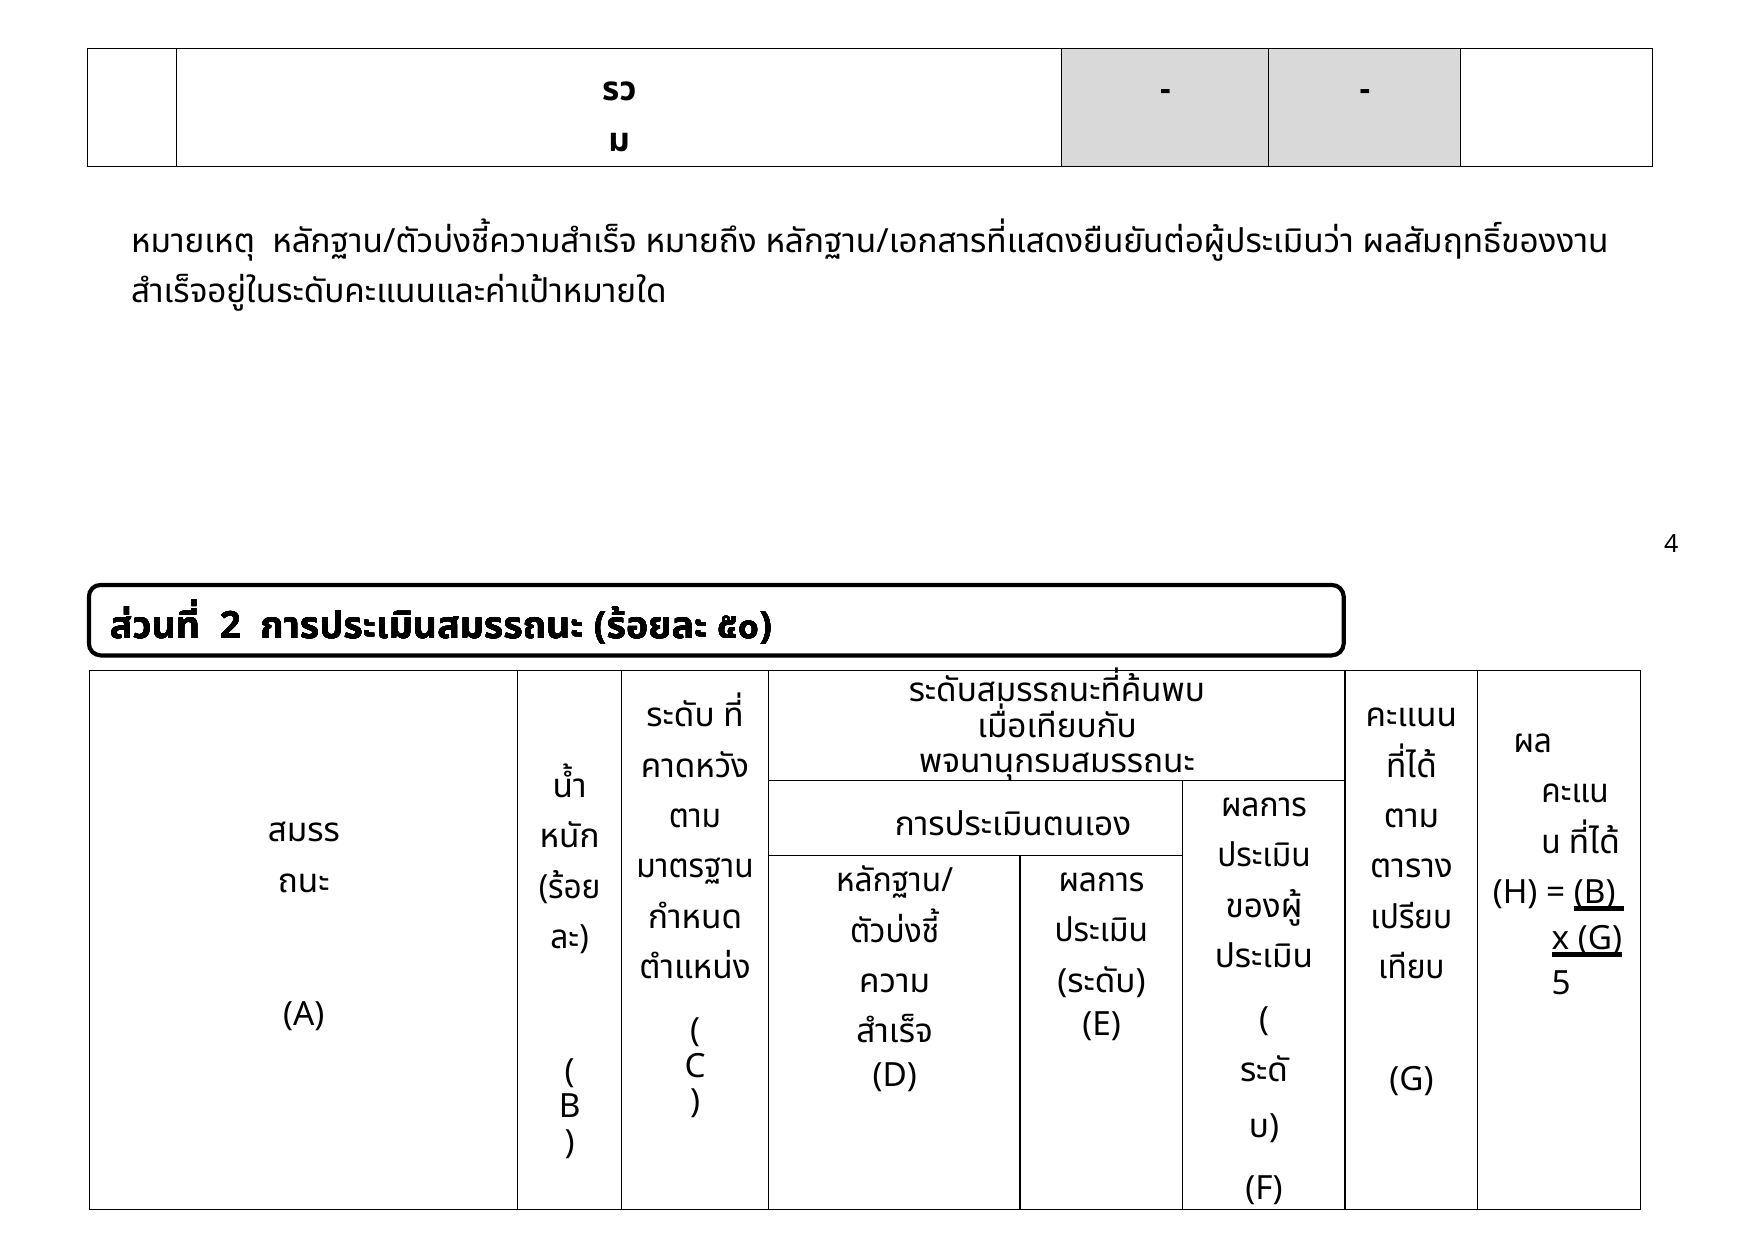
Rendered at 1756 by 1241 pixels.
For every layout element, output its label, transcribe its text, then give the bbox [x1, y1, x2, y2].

text 4 [75, 525, 1678, 559]
table_cell ผลการประเมิน (ระดับ) (E) [1021, 856, 1182, 1209]
table_cell รวม [177, 49, 1061, 166]
table_cell การประเมินตนเอง [769, 781, 1182, 855]
table_cell ผลการประเมิน ของผู้ประเมิน (ระดับ) (F) [1183, 781, 1344, 1209]
table_header สมรรถนะ (A) [90, 671, 517, 1209]
table_header น้ำหนัก (ร้อยละ) (B) [518, 671, 621, 1209]
table_header ระดับสมรรถนะที่ค้นพบ เมื่อเทียบกับพจนานุกรมสมรรถนะ [769, 671, 1344, 780]
table_cell - [1062, 49, 1268, 166]
text หมายเหตุ หลักฐาน/ตัวบ่งชี้ความสำเร็จ หมายถึง หลักฐาน/เอกสารที่แสดงยืนยันต่อผู้ประเมินว่า ผลสัมฤทธิ์ของงานสำเร็จอยู่ในระดับคะแนนและค่าเป้าหมายใด [131, 217, 1678, 318]
table_cell [1461, 49, 1652, 166]
table_header ระดับ ที่คาดหวัง ตามมาตรฐาน กำหนด ตำแหน่ง (C) [622, 671, 768, 1209]
table_cell - [1269, 49, 1460, 166]
table_cell [88, 49, 176, 166]
table_cell หลักฐาน/ตัวบ่งชี้ ความสำเร็จ (D) [769, 856, 1019, 1209]
table_header ผลคะแนน ที่ได้ (H) = (B) x (G) 5 [1478, 671, 1640, 1209]
table_header คะแนน ที่ได้ ตามตาราง เปรียบเทียบ (G) [1346, 671, 1477, 1209]
